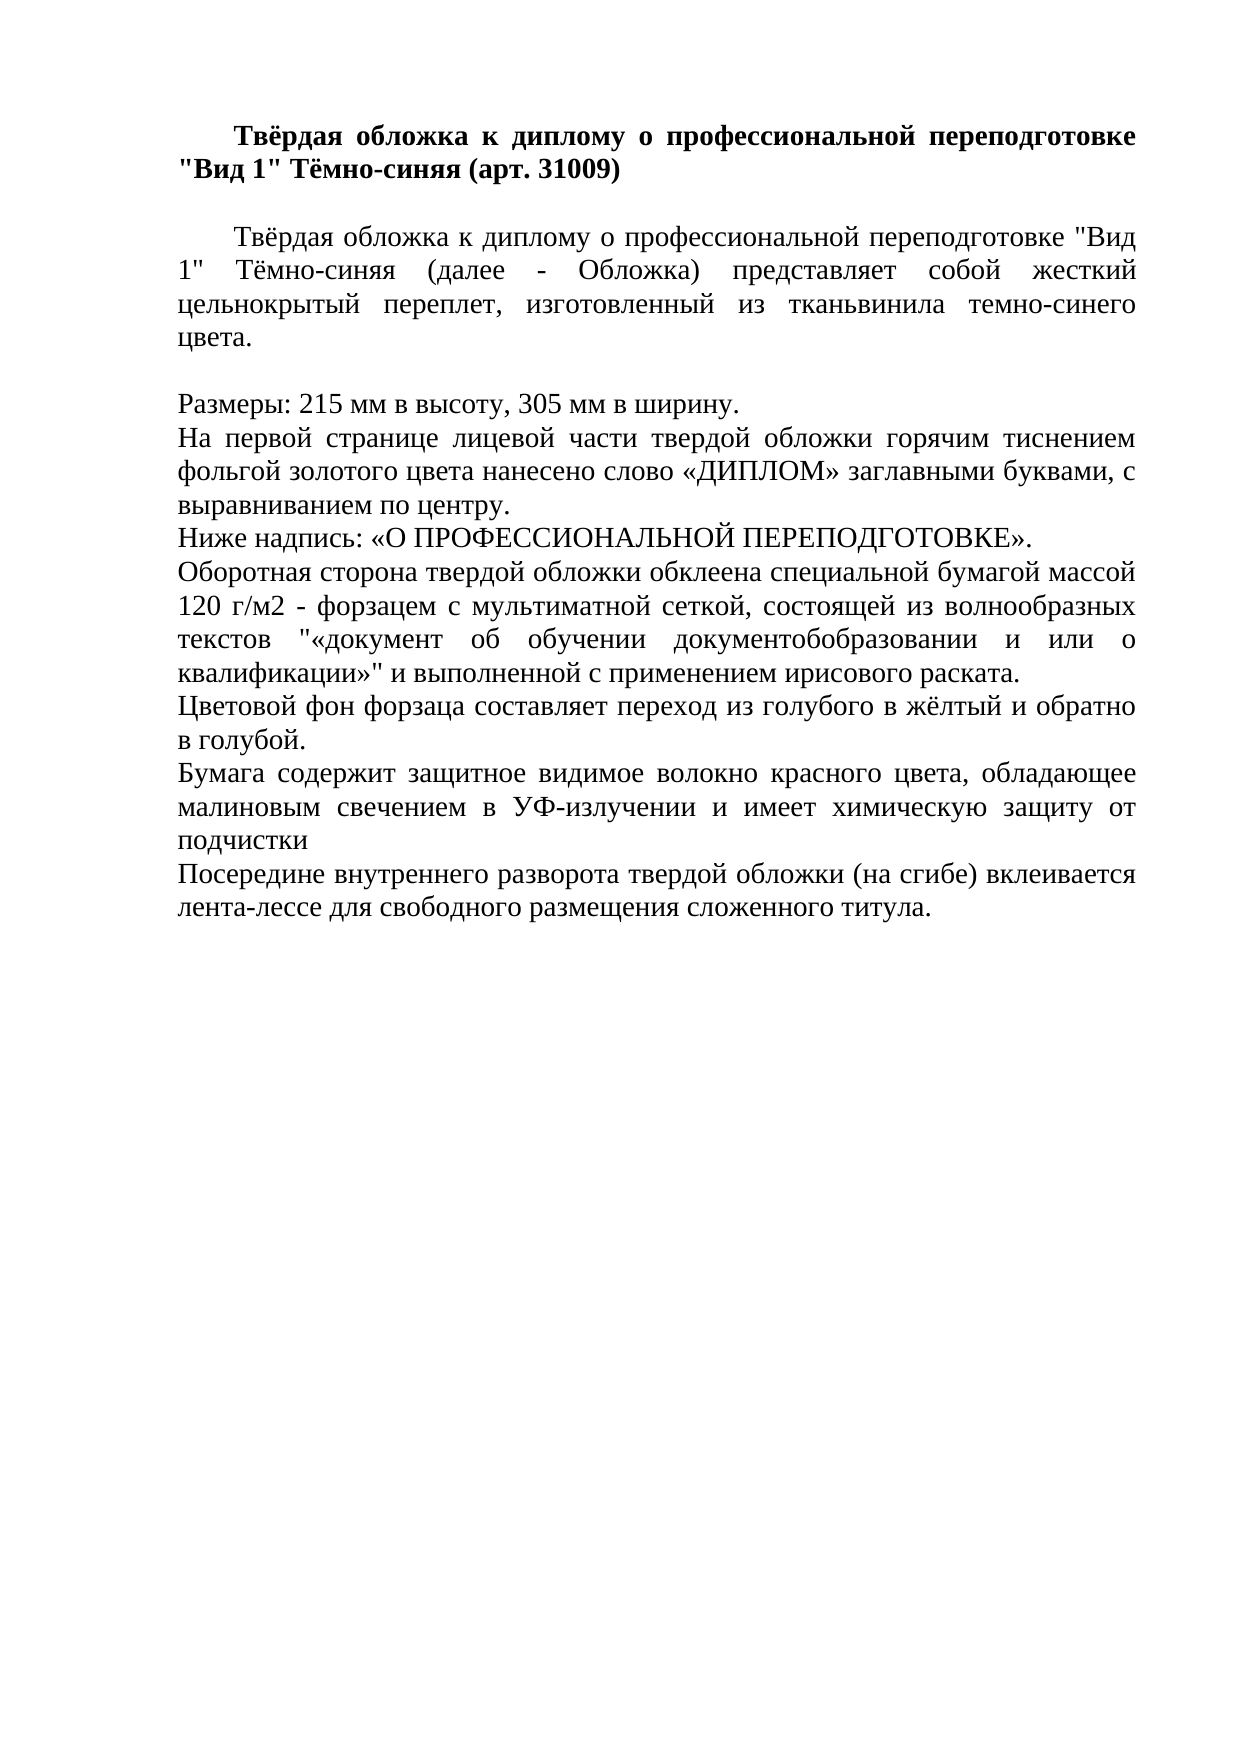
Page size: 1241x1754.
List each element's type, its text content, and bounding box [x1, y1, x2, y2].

text Ниже надпись: «О ПРОФЕССИОНАЛЬНОЙ ПЕРЕПОДГОТОВКЕ». [177, 521, 1137, 554]
text Бумага содержит защитное видимое волокно красного цвета, обладающее малиновым свечением в УФ-излучении и имеет химическую защиту от подчистки [177, 755, 1137, 856]
text Посередине внутреннего разворота твердой обложки (на сгибе) вклеивается лента-лессе для свободного размещения сложенного титула. [177, 856, 1137, 923]
text Цветовой фон форзаца составляет переход из голубого в жёлтый и обратно в голубой. [177, 688, 1137, 755]
text Оборотная сторона твердой обложки обклеена специальной бумагой массой 120 г/м2 - форзацем с мультиматной сеткой, состоящей из волнообразных текстов "«документ об обучении документобобразовании и или о квалификации»" и выполненной с применением ирисового раската. [177, 554, 1137, 688]
text Твёрдая обложка к диплому о профессиональной переподготовке "Вид 1" Тёмно-синяя (арт. 31009) [177, 118, 1137, 185]
text Твёрдая обложка к диплому о профессиональной переподготовке "Вид 1" Тёмно-синяя (далее - Обложка) представляет собой жесткий цельнокрытый переплет, изготовленный из тканьвинила темно-синего цвета. [177, 219, 1137, 353]
text На первой странице лицевой части твердой обложки горячим тиснением фольгой золотого цвета нанесено слово «ДИПЛОМ» заглавными буквами, с выравниванием по центру. [177, 420, 1137, 521]
text Размеры: 215 мм в высоту, 305 мм в ширину. [177, 386, 1137, 420]
